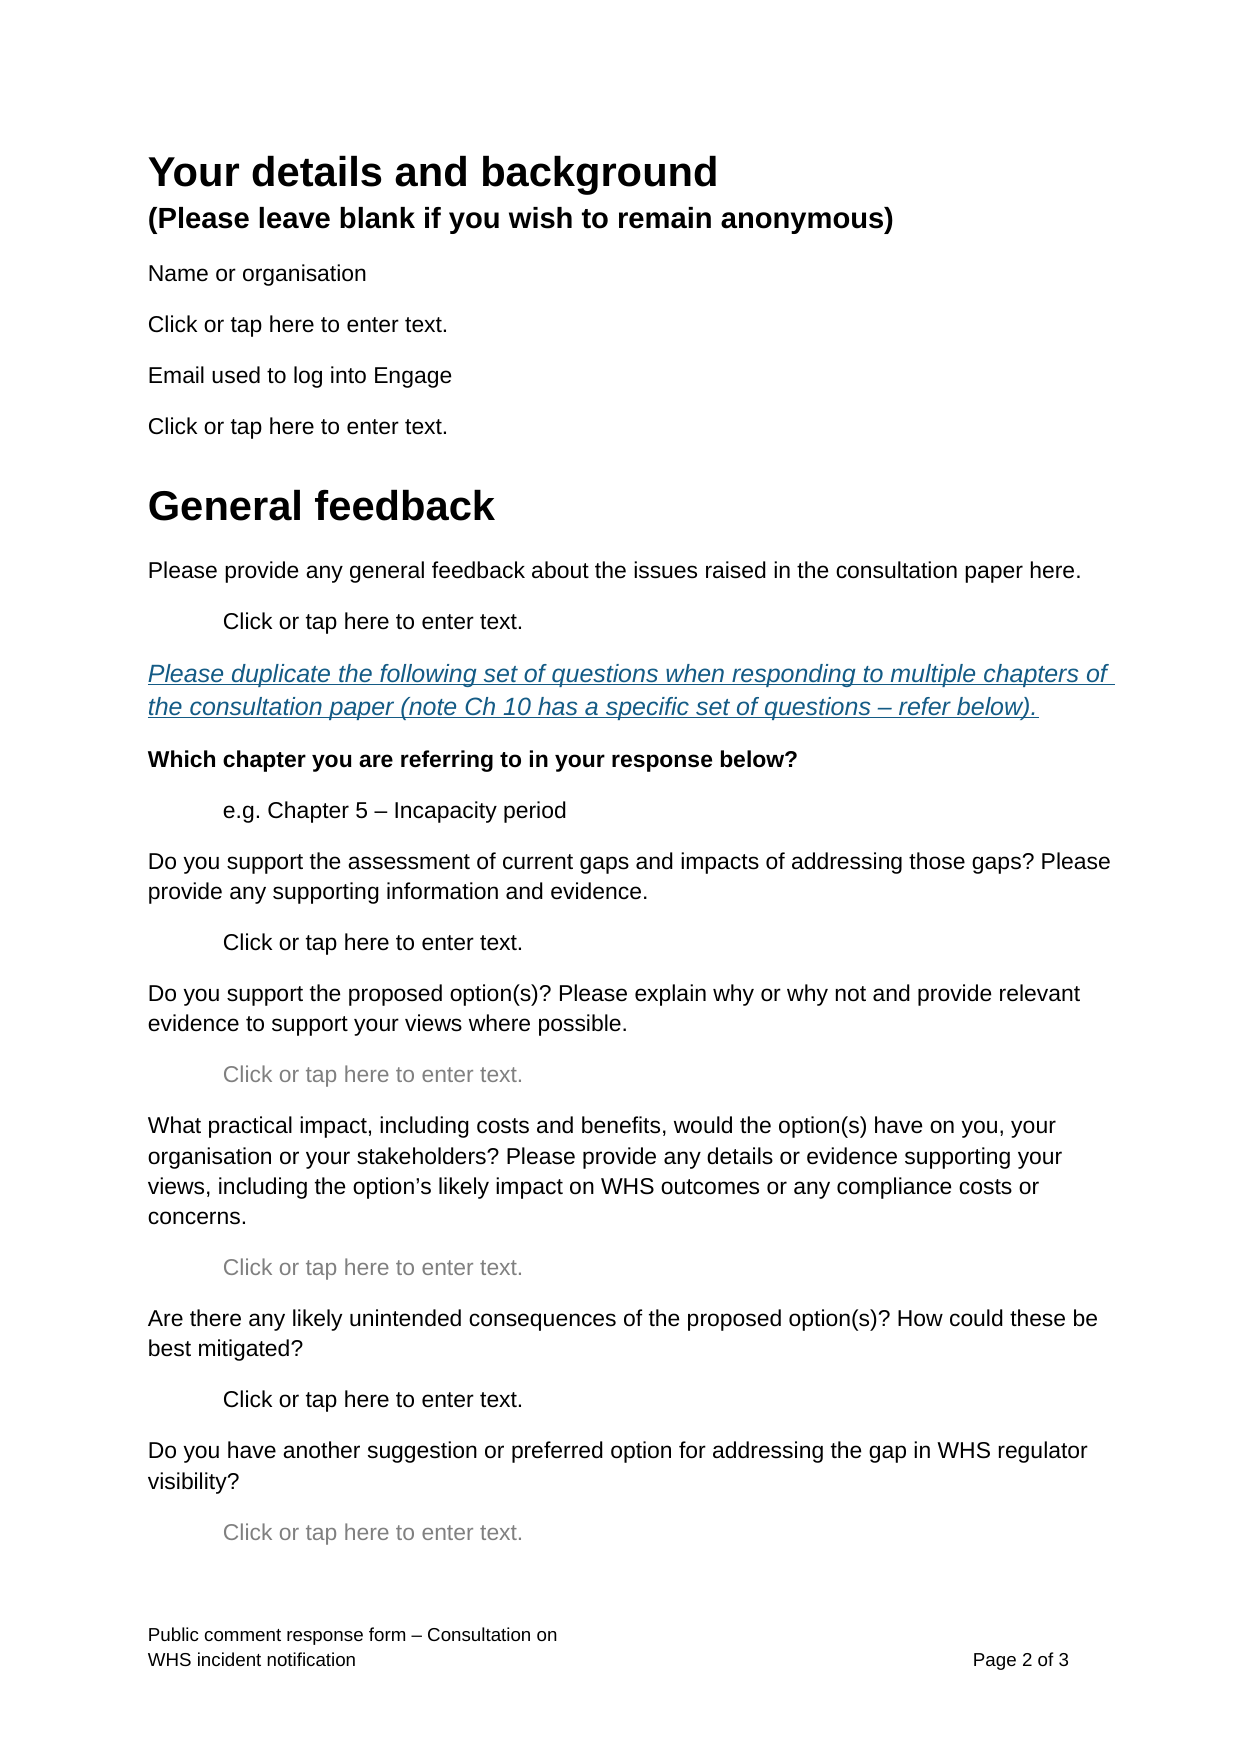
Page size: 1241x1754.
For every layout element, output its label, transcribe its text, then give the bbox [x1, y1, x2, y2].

text Do you support the assessment of current gaps and impacts of addressing those gaps? Please provide any supporting information and evidence. [148, 848, 1122, 904]
text Do you support the proposed option(s)? Please explain why or why not and provide relevant evidence to support your views where possible. [148, 980, 1122, 1037]
subtitle Your details and background (Please leave blank if you wish to remain anonymous) [148, 148, 1122, 234]
list Email used to log into Engage [148, 362, 1122, 388]
text Please duplicate the following set of questions when responding to multiple chapters of the consultation paper (note Ch 10 has a specific set of questions – refer below). [148, 659, 1122, 721]
list Name or organisation [148, 260, 1122, 286]
text Are there any likely unintended consequences of the proposed option(s)? How could these be best mitigated? [148, 1305, 1122, 1362]
subtitle General feedback [148, 481, 1122, 529]
text What practical impact, including costs and benefits, would the option(s) have on you, your organisation or your stakeholders? Please provide any details or evidence supporting your views, including the option’s likely impact on WHS outcomes or any compliance costs or concerns. [148, 1112, 1122, 1229]
text Which chapter you are referring to in your response below? [148, 746, 1122, 772]
text Please provide any general feedback about the issues raised in the consultation paper here. [148, 557, 1122, 583]
text Do you have another suggestion or preferred option for addressing the gap in WHS regulator visibility? [148, 1437, 1122, 1494]
